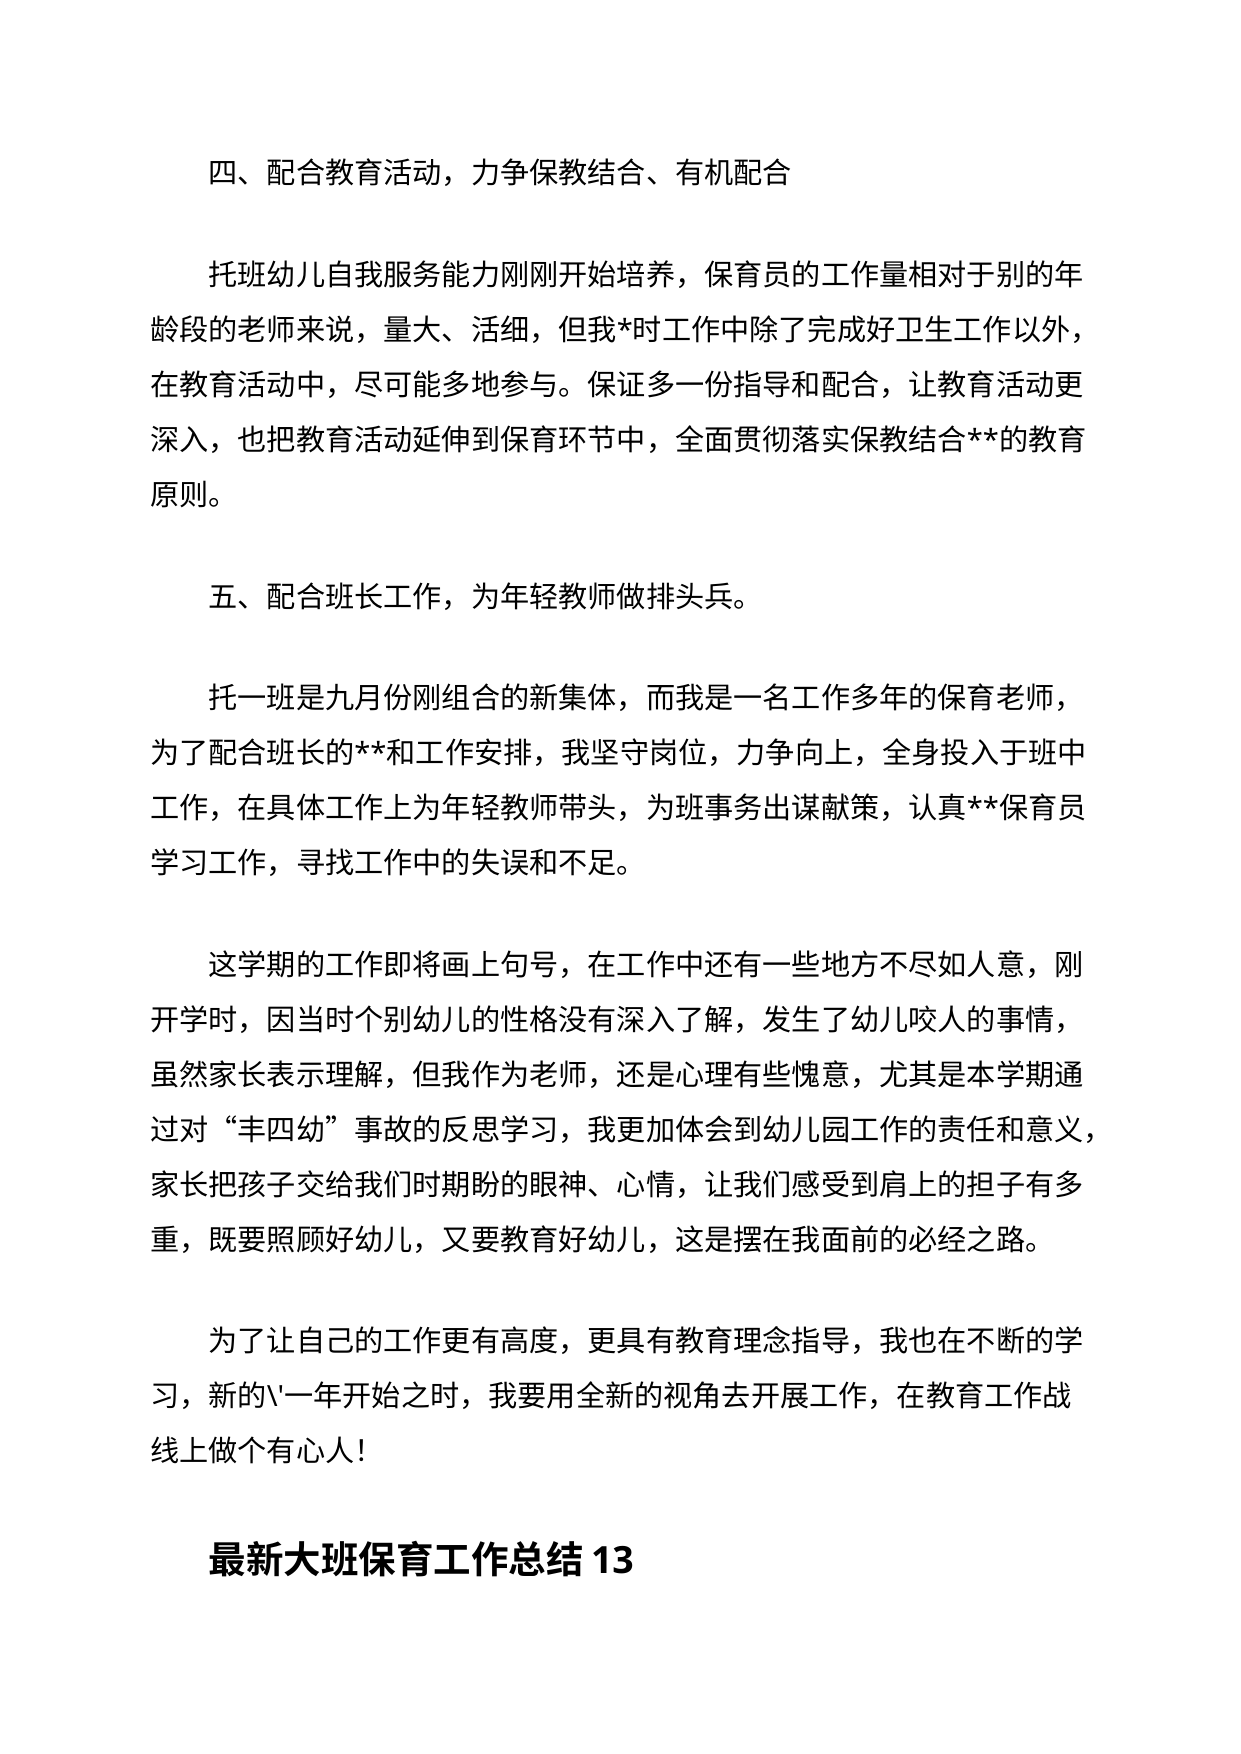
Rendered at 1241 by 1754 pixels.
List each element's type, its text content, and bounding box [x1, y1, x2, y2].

text 最新大班保育工作总结13 [150, 1530, 1090, 1584]
text 托班幼儿自我服务能力刚刚开始培养，保育员的工作量相对于别的年龄段的老师来说，量大、活细，但我*时工作中除了完成好卫生工作以外，在教育活动中，尽可能多地参与。保证多一份指导和配合，让教育活动更深入，也把教育活动延伸到保育环节中，全面贯彻落实保教结合**的教育原则。 [150, 252, 1090, 514]
text 为了让自己的工作更有高度，更具有教育理念指导，我也在不断的学习，新的\'一年开始之时，我要用全新的视角去开展工作，在教育工作战线上做个有心人！ [150, 1318, 1090, 1470]
text 四、配合教育活动，力争保教结合、有机配合 [150, 150, 1090, 192]
text 五、配合班长工作，为年轻教师做排头兵。 [150, 573, 1090, 616]
text 这学期的工作即将画上句号，在工作中还有一些地方不尽如人意，刚开学时，因当时个别幼儿的性格没有深入了解，发生了幼儿咬人的事情，虽然家长表示理解，但我作为老师，还是心理有些愧意，尤其是本学期通过对“丰四幼”事故的反思学习，我更加体会到幼儿园工作的责任和意义，家长把孩子交给我们时期盼的眼神、心情，让我们感受到肩上的担子有多重，既要照顾好幼儿，又要教育好幼儿，这是摆在我面前的必经之路。 [150, 942, 1090, 1258]
text 托一班是九月份刚组合的新集体，而我是一名工作多年的保育老师，为了配合班长的**和工作安排，我坚守岗位，力争向上，全身投入于班中工作，在具体工作上为年轻教师带头，为班事务出谋献策，认真**保育员学习工作，寻找工作中的失误和不足。 [150, 675, 1090, 882]
